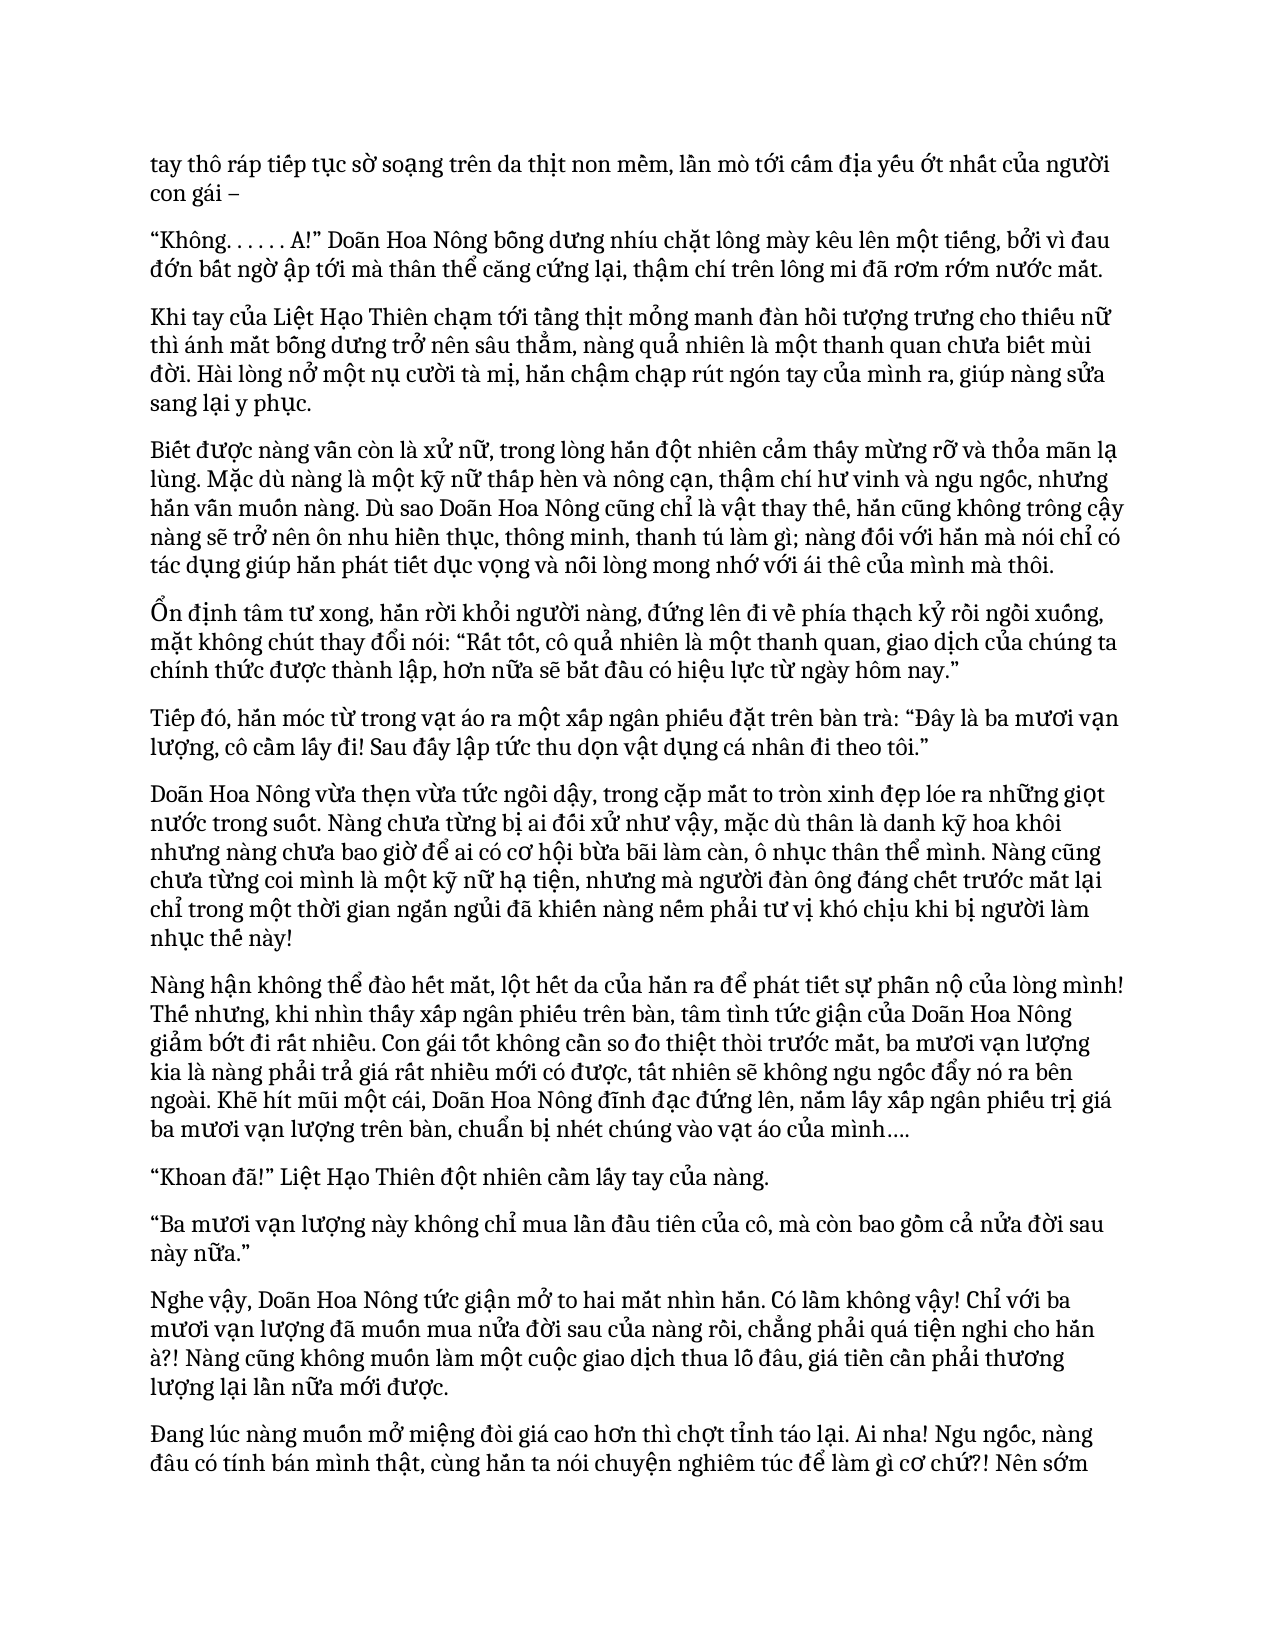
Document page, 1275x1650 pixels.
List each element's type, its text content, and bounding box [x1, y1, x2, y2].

text Nghe vậy, Doãn Hoa Nông tức giận mở to hai mắt nhìn hắn. Có lầm không vậy! Chỉ với ba mươi vạn lượng đã muốn mua nửa đời sau của nàng rồi, chẳng phải quá tiện nghi cho hắn à?! Nàng cũng không muốn làm một cuộc giao dịch thua lỗ đâu, giá tiền cần phải thương lượng lại lần nữa mới được. [150, 1286, 1125, 1401]
text Khi tay của Liệt Hạo Thiên chạm tới tầng thịt mỏng manh đàn hồi tượng trưng cho thiếu nữ thì ánh mắt bỗng dưng trở nên sâu thẳm, nàng quả nhiên là một thanh quan chưa biết mùi đời. Hài lòng nở một nụ cười tà mị, hắn chậm chạp rút ngón tay của mình ra, giúp nàng sửa sang lại y phục. [150, 302, 1125, 417]
text Biết được nàng vẫn còn là xử nữ, trong lòng hắn đột nhiên cảm thấy mừng rỡ và thỏa mãn lạ lùng. Mặc dù nàng là một kỹ nữ thấp hèn và nông cạn, thậm chí hư vinh và ngu ngốc, nhưng hắn vẫn muốn nàng. Dù sao Doãn Hoa Nông cũng chỉ là vật thay thế, hắn cũng không trông cậy nàng sẽ trở nên ôn nhu hiền thục, thông minh, thanh tú làm gì; nàng đối với hắn mà nói chỉ có tác dụng giúp hắn phát tiết dục vọng và nỗi lòng mong nhớ với ái thê của mình mà thôi. [150, 436, 1125, 580]
text Tiếp đó, hắn móc từ trong vạt áo ra một xấp ngân phiếu đặt trên bàn trà: “Đây là ba mươi vạn lượng, cô cầm lấy đi! Sau đấy lập tức thu dọn vật dụng cá nhân đi theo tôi.” [150, 704, 1125, 761]
text “Khoan đã!” Liệt Hạo Thiên đột nhiên cầm lấy tay của nàng. [150, 1162, 1125, 1191]
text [150, 150, 1125, 207]
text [150, 1420, 1125, 1477]
text “Không. . . . . . A!” Doãn Hoa Nông bỗng dưng nhíu chặt lông mày kêu lên một tiếng, bởi vì đau đớn bất ngờ ập tới mà thân thể căng cứng lại, thậm chí trên lông mi đã rơm rớm nước mắt. [150, 226, 1125, 284]
text Doãn Hoa Nông vừa thẹn vừa tức ngồi dậy, trong cặp mắt to tròn xinh đẹp lóe ra những giọt nước trong suốt. Nàng chưa từng bị ai đối xử như vậy, mặc dù thân là danh kỹ hoa khôi nhưng nàng chưa bao giờ để ai có cơ hội bừa bãi làm càn, ô nhục thân thể mình. Nàng cũng chưa từng coi mình là một kỹ nữ hạ tiện, nhưng mà người đàn ông đáng chết trước mắt lại chỉ trong một thời gian ngắn ngủi đã khiến nàng nếm phải tư vị khó chịu khi bị người làm nhục thế này! [150, 780, 1125, 952]
text Nàng hận không thể đào hết mắt, lột hết da của hắn ra để phát tiết sự phẫn nộ của lòng mình! Thế nhưng, khi nhìn thấy xấp ngân phiếu trên bàn, tâm tình tức giận của Doãn Hoa Nông giảm bớt đi rất nhiều. Con gái tốt không cần so đo thiệt thòi trước mắt, ba mươi vạn lượng kia là nàng phải trả giá rất nhiều mới có được, tất nhiên sẽ không ngu ngốc đẩy nó ra bên ngoài. Khẽ hít mũi một cái, Doãn Hoa Nông đĩnh đạc đứng lên, nắm lấy xấp ngân phiếu trị giá ba mươi vạn lượng trên bàn, chuẩn bị nhét chúng vào vạt áo của mình…. [150, 971, 1125, 1144]
text “Ba mươi vạn lượng này không chỉ mua lần đầu tiên của cô, mà còn bao gồm cả nửa đời sau này nữa.” [150, 1210, 1125, 1267]
text Ổn định tâm tư xong, hắn rời khỏi người nàng, đứng lên đi về phía thạch kỷ rồi ngồi xuống, mặt không chút thay đổi nói: “Rất tốt, cô quả nhiên là một thanh quan, giao dịch của chúng ta chính thức được thành lập, hơn nữa sẽ bắt đầu có hiệu lực từ ngày hôm nay.” [150, 599, 1125, 685]
